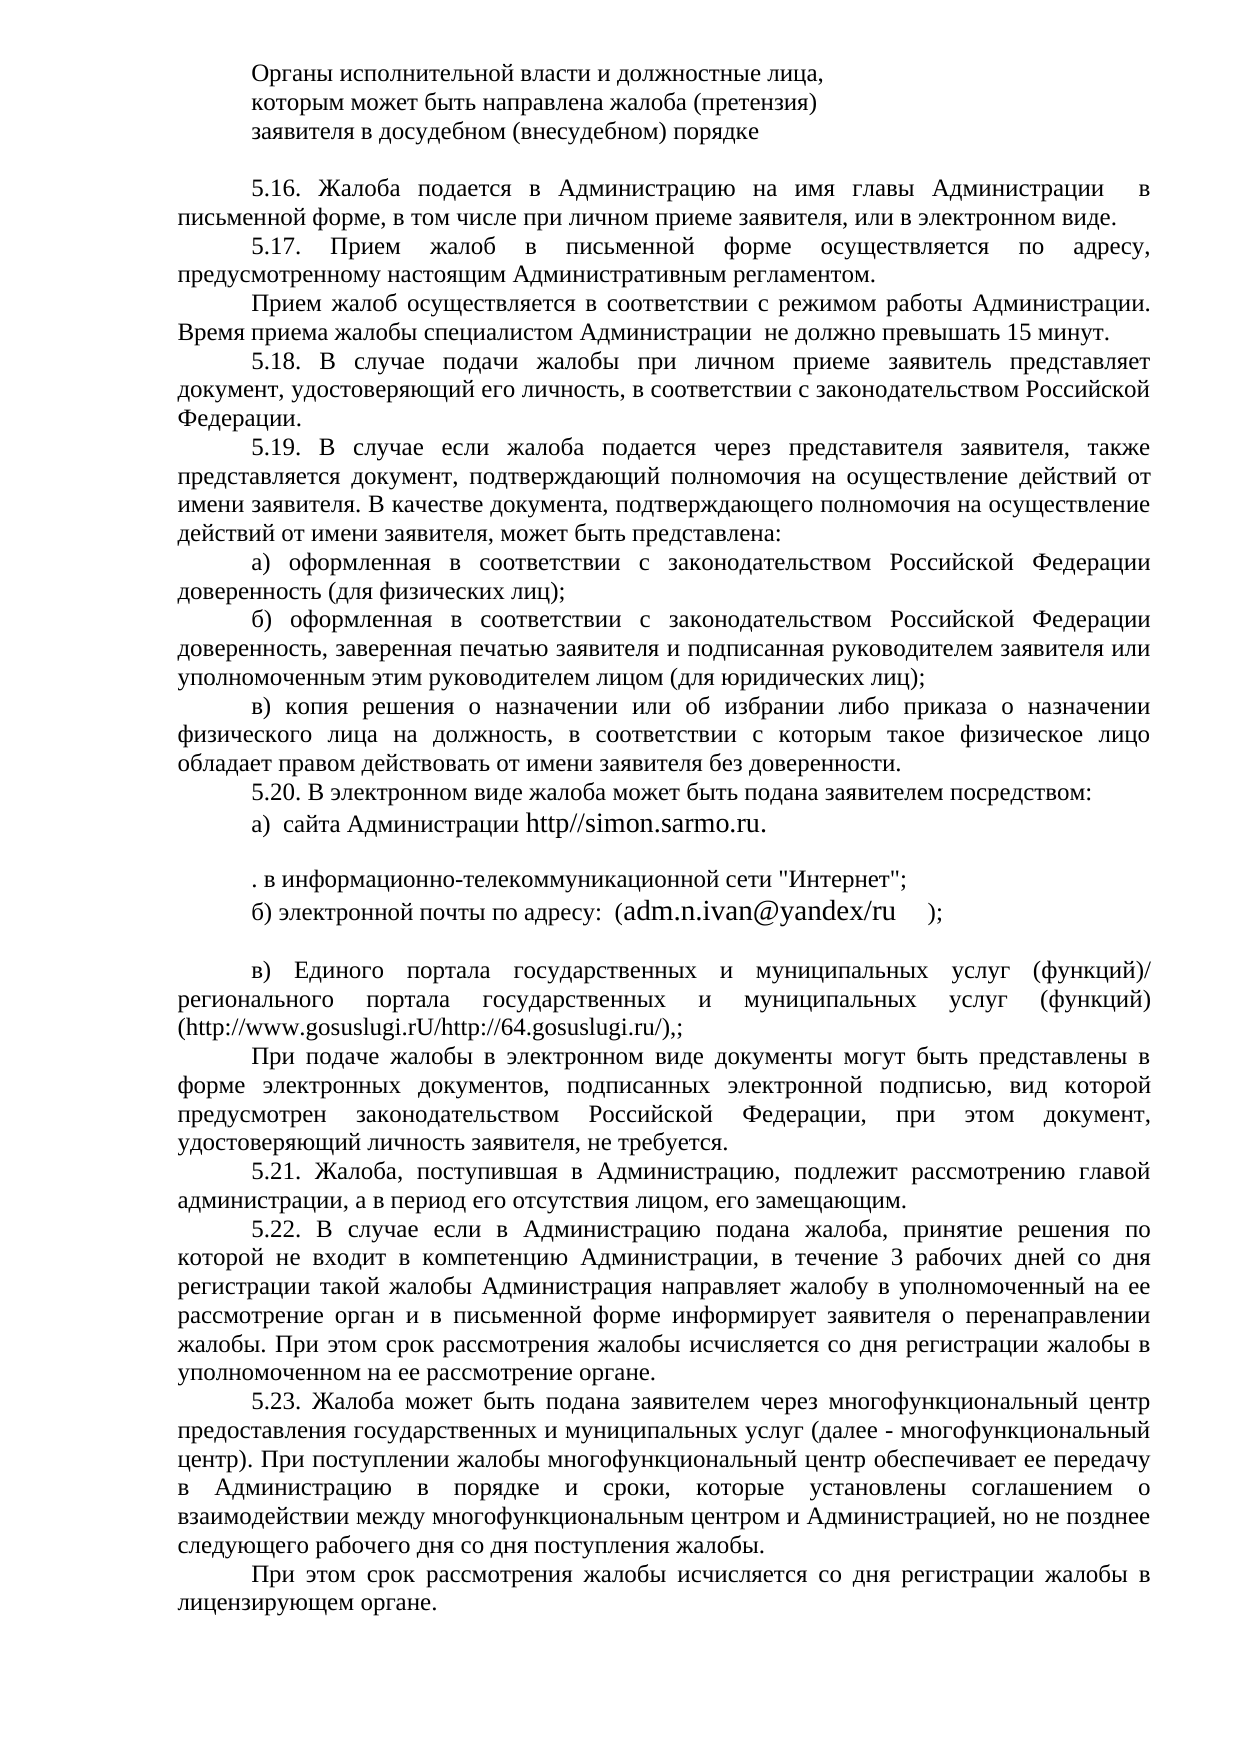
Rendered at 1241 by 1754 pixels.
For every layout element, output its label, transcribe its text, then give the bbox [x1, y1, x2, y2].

text Прием жалоб осуществляется в соответствии с режимом работы Администрации. Время приема жалобы специалистом Администрации не должно превышать 15 минут. [177, 288, 1152, 346]
text 5.20. В электронном виде жалоба может быть подана заявителем посредством: [177, 777, 1152, 806]
text а) оформленная в соответствии с законодательством Российской Федерации доверенность (для физических лиц); [177, 547, 1152, 604]
text 5.23. Жалоба может быть подана заявителем через многофункциональный центр предоставления государственных и муниципальных услуг (далее - многофункциональный центр). При поступлении жалобы многофункциональный центр обеспечивает ее передачу в Администрацию в порядке и сроки, которые установлены соглашением о взаимодействии между многофункциональным центром и Администрацией, но не позднее следующего рабочего дня со дня поступления жалобы. [177, 1386, 1152, 1559]
text 5.16. Жалоба подается в Администрацию на имя главы Администрации в письменной форме, в том числе при личном приеме заявителя, или в электронном виде. [177, 173, 1152, 231]
text При этом срок рассмотрения жалобы исчисляется со дня регистрации жалобы в лицензирующем органе. [177, 1559, 1152, 1616]
text которым может быть направлена жалоба (претензия) [177, 87, 1152, 116]
text При подаче жалобы в электронном виде документы могут быть представлены в форме электронных документов, подписанных электронной подписью, вид которой предусмотрен законодательством Российской Федерации, при этом документ, удостоверяющий личность заявителя, не требуется. [177, 1041, 1152, 1156]
text в) Единого портала государственных и муниципальных услуг (функций)/ регионального портала государственных и муниципальных услуг (функций) (http://www.gosuslugi.rU/http://64.gosuslugi.ru/),; [177, 955, 1152, 1041]
text б) оформленная в соответствии с законодательством Российской Федерации доверенность, заверенная печатью заявителя и подписанная руководителем заявителя или уполномоченным этим руководителем лицом (для юридических лиц); [177, 604, 1152, 691]
text а) сайта Администрации http//simon.sarmo.ru. [177, 806, 1152, 838]
text Органы исполнительной власти и должностные лица, [177, 58, 1152, 87]
text 5.17. Прием жалоб в письменной форме осуществляется по адресу, предусмотренному настоящим Административным регламентом. [177, 231, 1152, 288]
text 5.22. В случае если в Администрацию подана жалоба, принятие решения по которой не входит в компетенцию Администрации, в течение 3 рабочих дней со дня регистрации такой жалобы Администрация направляет жалобу в уполномоченный на ее рассмотрение орган и в письменной форме информирует заявителя о перенаправлении жалобы. При этом срок рассмотрения жалобы исчисляется со дня регистрации жалобы в уполномоченном на ее рассмотрение органе. [177, 1214, 1152, 1386]
text б) электронной почты по адресу: (adm.n.ivan@yandex/ru ); [177, 893, 1152, 926]
text в) копия решения о назначении или об избрании либо приказа о назначении физического лица на должность, в соответствии с которым такое физическое лицо обладает правом действовать от имени заявителя без доверенности. [177, 691, 1152, 777]
text 5.21. Жалоба, поступившая в Администрацию, подлежит рассмотрению главой администрации, а в период его отсутствия лицом, его замещающим. [177, 1156, 1152, 1214]
text 5.19. В случае если жалоба подается через представителя заявителя, также представляется документ, подтверждающий полномочия на осуществление действий от имени заявителя. В качестве документа, подтверждающего полномочия на осуществление действий от имени заявителя, может быть представлена: [177, 432, 1152, 547]
text . в информационно-телекоммуникационной сети "Интернет"; [177, 864, 1152, 893]
text заявителя в досудебном (внесудебном) порядке [177, 116, 1152, 144]
text 5.18. В случае подачи жалобы при личном приеме заявитель представляет документ, удостоверяющий его личность, в соответствии с законодательством Российской Федерации. [177, 346, 1152, 432]
